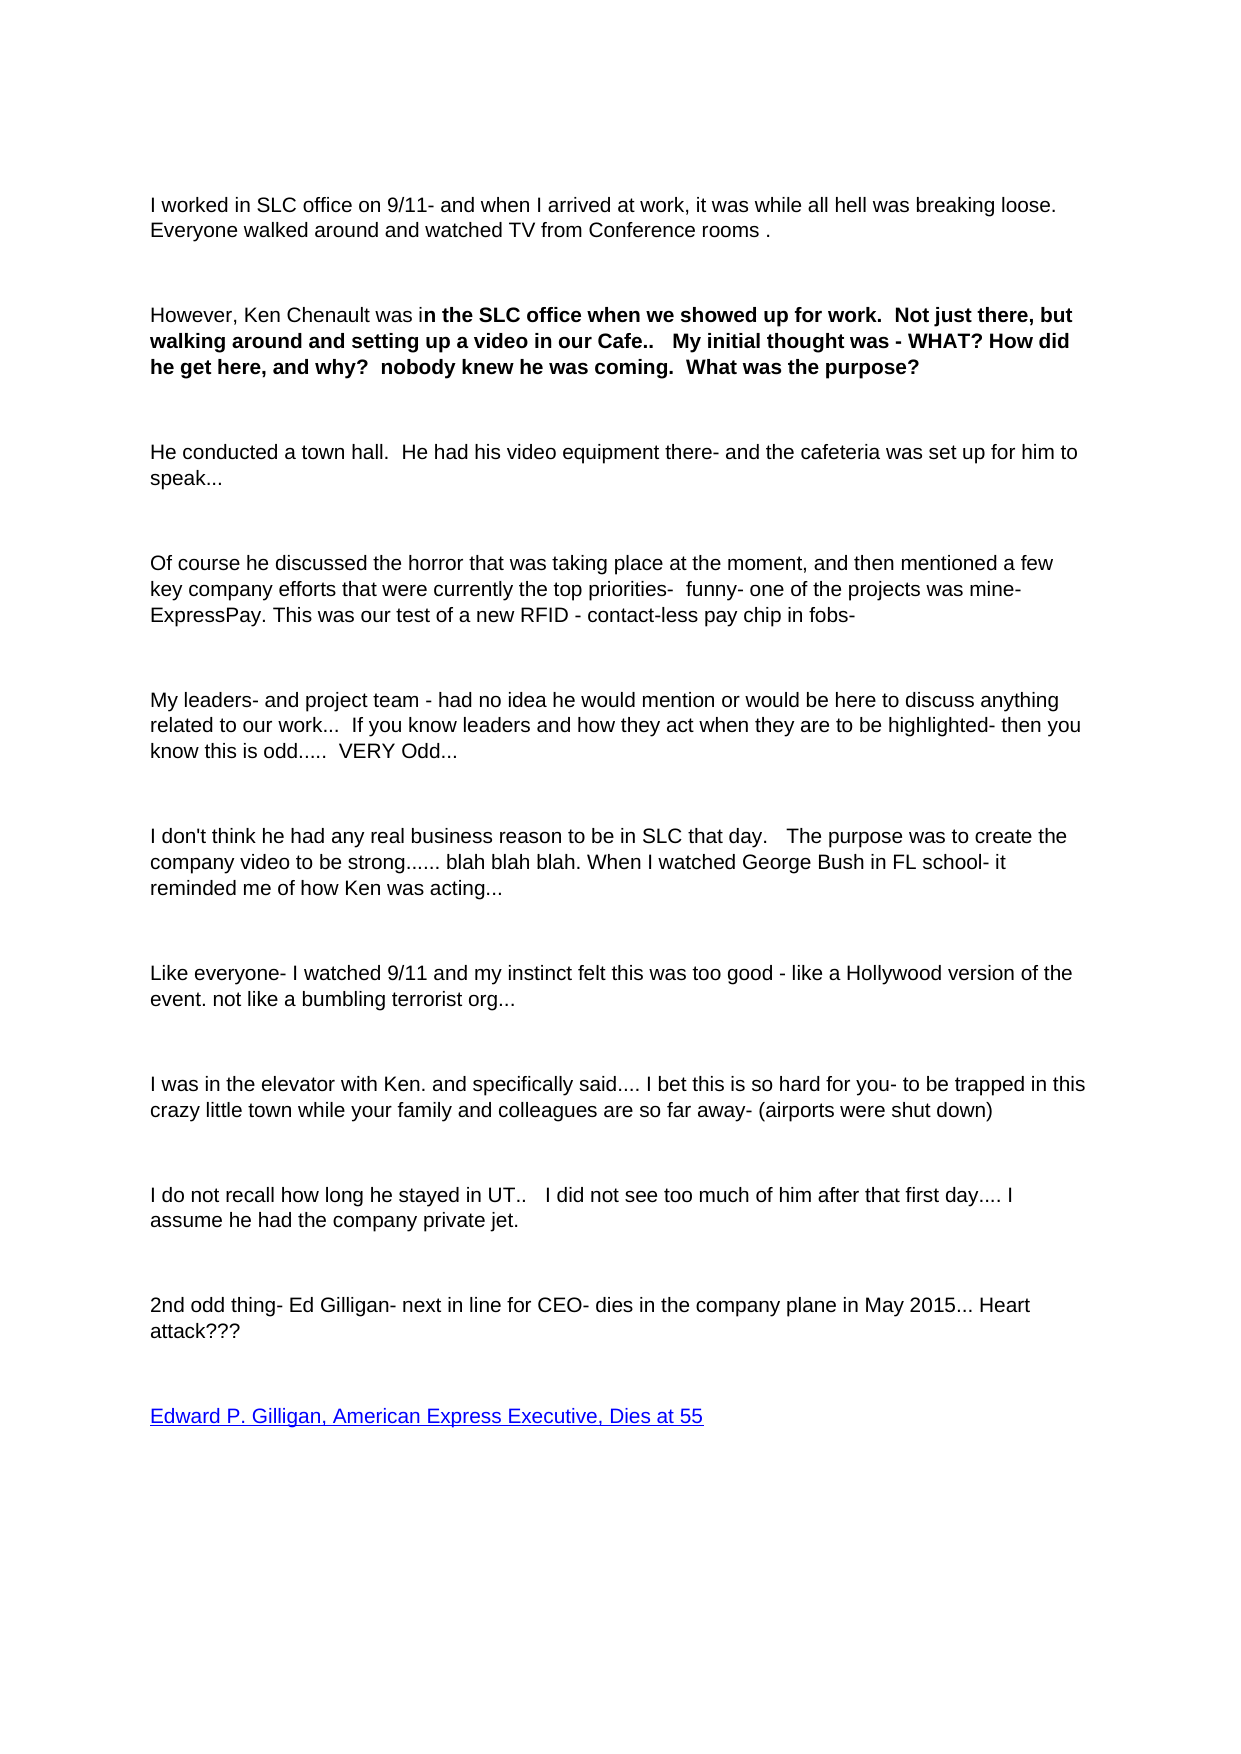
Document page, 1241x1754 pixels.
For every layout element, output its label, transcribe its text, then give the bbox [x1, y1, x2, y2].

text 2nd odd thing- Ed Gilligan- next in line for CEO- dies in the company plane in May 2015... Heart attack??? [150, 1293, 1090, 1343]
text I don't think he had any real business reason to be in SLC that day. The purpose was to create the company video to be strong...... blah blah blah. When I watched George Bush in FL school- it reminded me of how Ken was acting... [150, 824, 1090, 900]
text My leaders- and project team - had no idea he would mention or would be here to discuss anything related to our work... If you know leaders and how they act when they are to be highlighted- then you know this is odd..... VERY Odd... [150, 687, 1090, 763]
text I was in the elevator with Ken. and specifically said.... I bet this is so hard for you- to be trapped in this crazy little town while your family and colleagues are so far away- (airports were shut down) [150, 1072, 1090, 1121]
text Edward P. Gilligan, American Express Executive, Dies at 55 [150, 1404, 1090, 1428]
text However, Ken Chenault was in the SLC office when we showed up for work. Not just there, but walking around and setting up a video in our Cafe.. My initial thought was - WHAT? How did he get here, and why? nobody knew he was coming. What was the purpose? [150, 303, 1090, 379]
text He conducted a town hall. He had his video equipment there- and the cafeteria was set up for him to speak... [150, 440, 1090, 490]
text Of course he discussed the horror that was taking place at the moment, and then mentioned a few key company efforts that were currently the top priorities- funny- one of the projects was mine- ExpressPay. This was our test of a new RFID - contact-less pay chip in fobs- [150, 551, 1090, 626]
text I do not recall how long he stayed in UT.. I did not see too much of him after that first day.... I assume he had the company private jet. [150, 1182, 1090, 1232]
text I worked in SLC office on 9/11- and when I arrived at work, it was while all hell was breaking loose. Everyone walked around and watched TV from Conference rooms . [150, 192, 1090, 242]
text Like everyone- I watched 9/11 and my instinct felt this was too good - like a Hollywood version of the event. not like a bumbling terrorist org... [150, 961, 1090, 1011]
